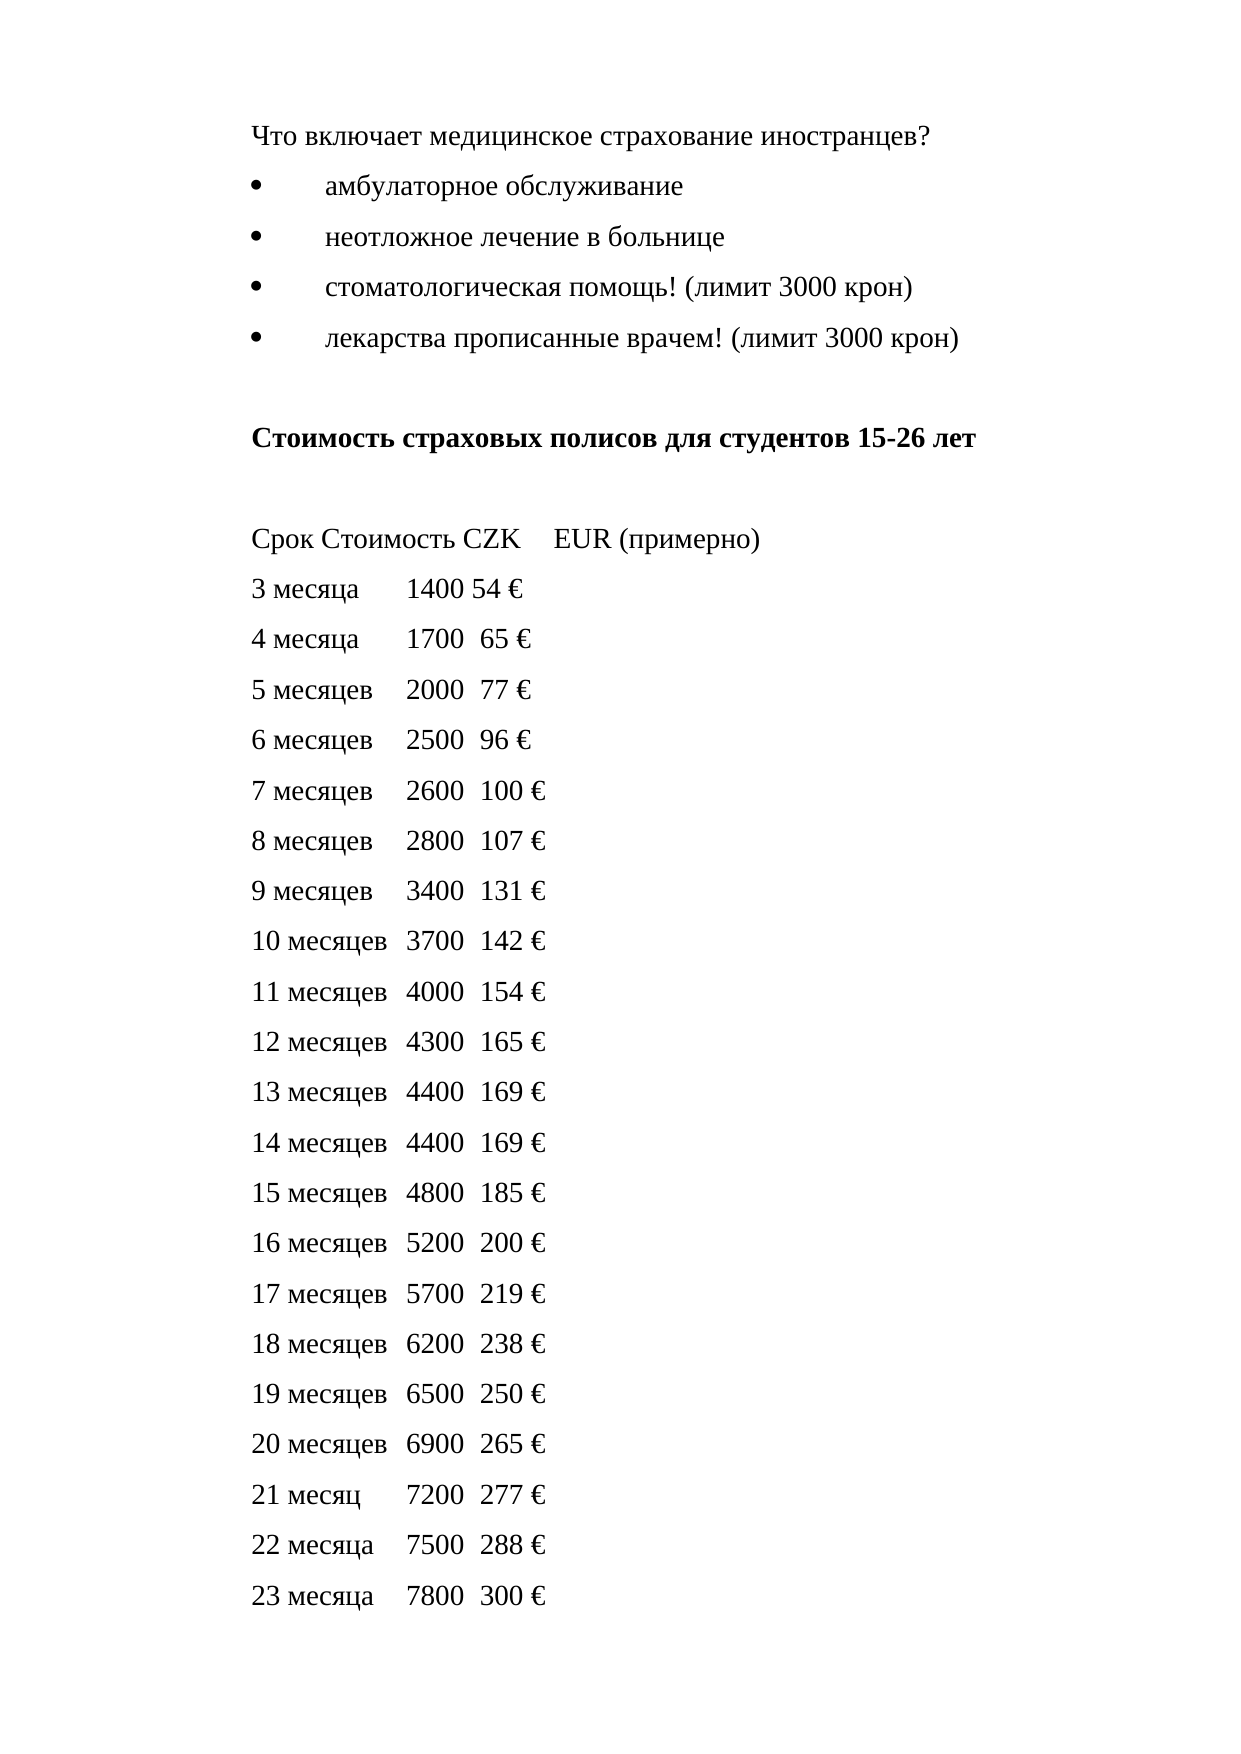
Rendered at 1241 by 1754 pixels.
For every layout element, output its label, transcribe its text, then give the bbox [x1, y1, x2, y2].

text 21 месяц 7200 277 € [177, 1477, 1152, 1511]
text 9 месяцев 3400 131 € [177, 873, 1152, 907]
text 15 месяцев 4800 185 € [177, 1175, 1152, 1209]
text Стоимость страховых полисов для студентов 15-26 лет [177, 420, 1152, 454]
text 14 месяцев 4400 169 € [177, 1125, 1152, 1158]
text 12 месяцев 4300 165 € [177, 1024, 1152, 1058]
text 19 месяцев 6500 250 € [177, 1376, 1152, 1410]
text 11 месяцев 4000 154 € [177, 974, 1152, 1007]
text Срок Стоимость CZK EUR (примерно) [177, 521, 1152, 554]
text 22 месяца 7500 288 € [177, 1527, 1152, 1561]
text 20 месяцев 6900 265 € [177, 1427, 1152, 1460]
list неотложное лечение в больнице [177, 219, 1152, 252]
list амбулаторное обслуживание [177, 168, 1152, 202]
text 5 месяцев 2000 77 € [177, 672, 1152, 706]
text 10 месяцев 3700 142 € [177, 923, 1152, 957]
text 18 месяцев 6200 238 € [177, 1326, 1152, 1359]
text 16 месяцев 5200 200 € [177, 1225, 1152, 1259]
text 6 месяцев 2500 96 € [177, 722, 1152, 756]
text 13 месяцев 4400 169 € [177, 1074, 1152, 1108]
text 3 месяца 1400 54 € [177, 571, 1152, 605]
list лекарства прописанные врачем! (лимит 3000 крон) [177, 320, 1152, 353]
text 4 месяца 1700 65 € [177, 622, 1152, 655]
text Что включает медицинское страхование иностранцев? [177, 118, 1152, 152]
text 7 месяцев 2600 100 € [177, 773, 1152, 806]
text 17 месяцев 5700 219 € [177, 1276, 1152, 1309]
text 23 месяца 7800 300 € [177, 1578, 1152, 1611]
text 8 месяцев 2800 107 € [177, 823, 1152, 856]
list стоматологическая помощь! (лимит 3000 крон) [177, 269, 1152, 303]
